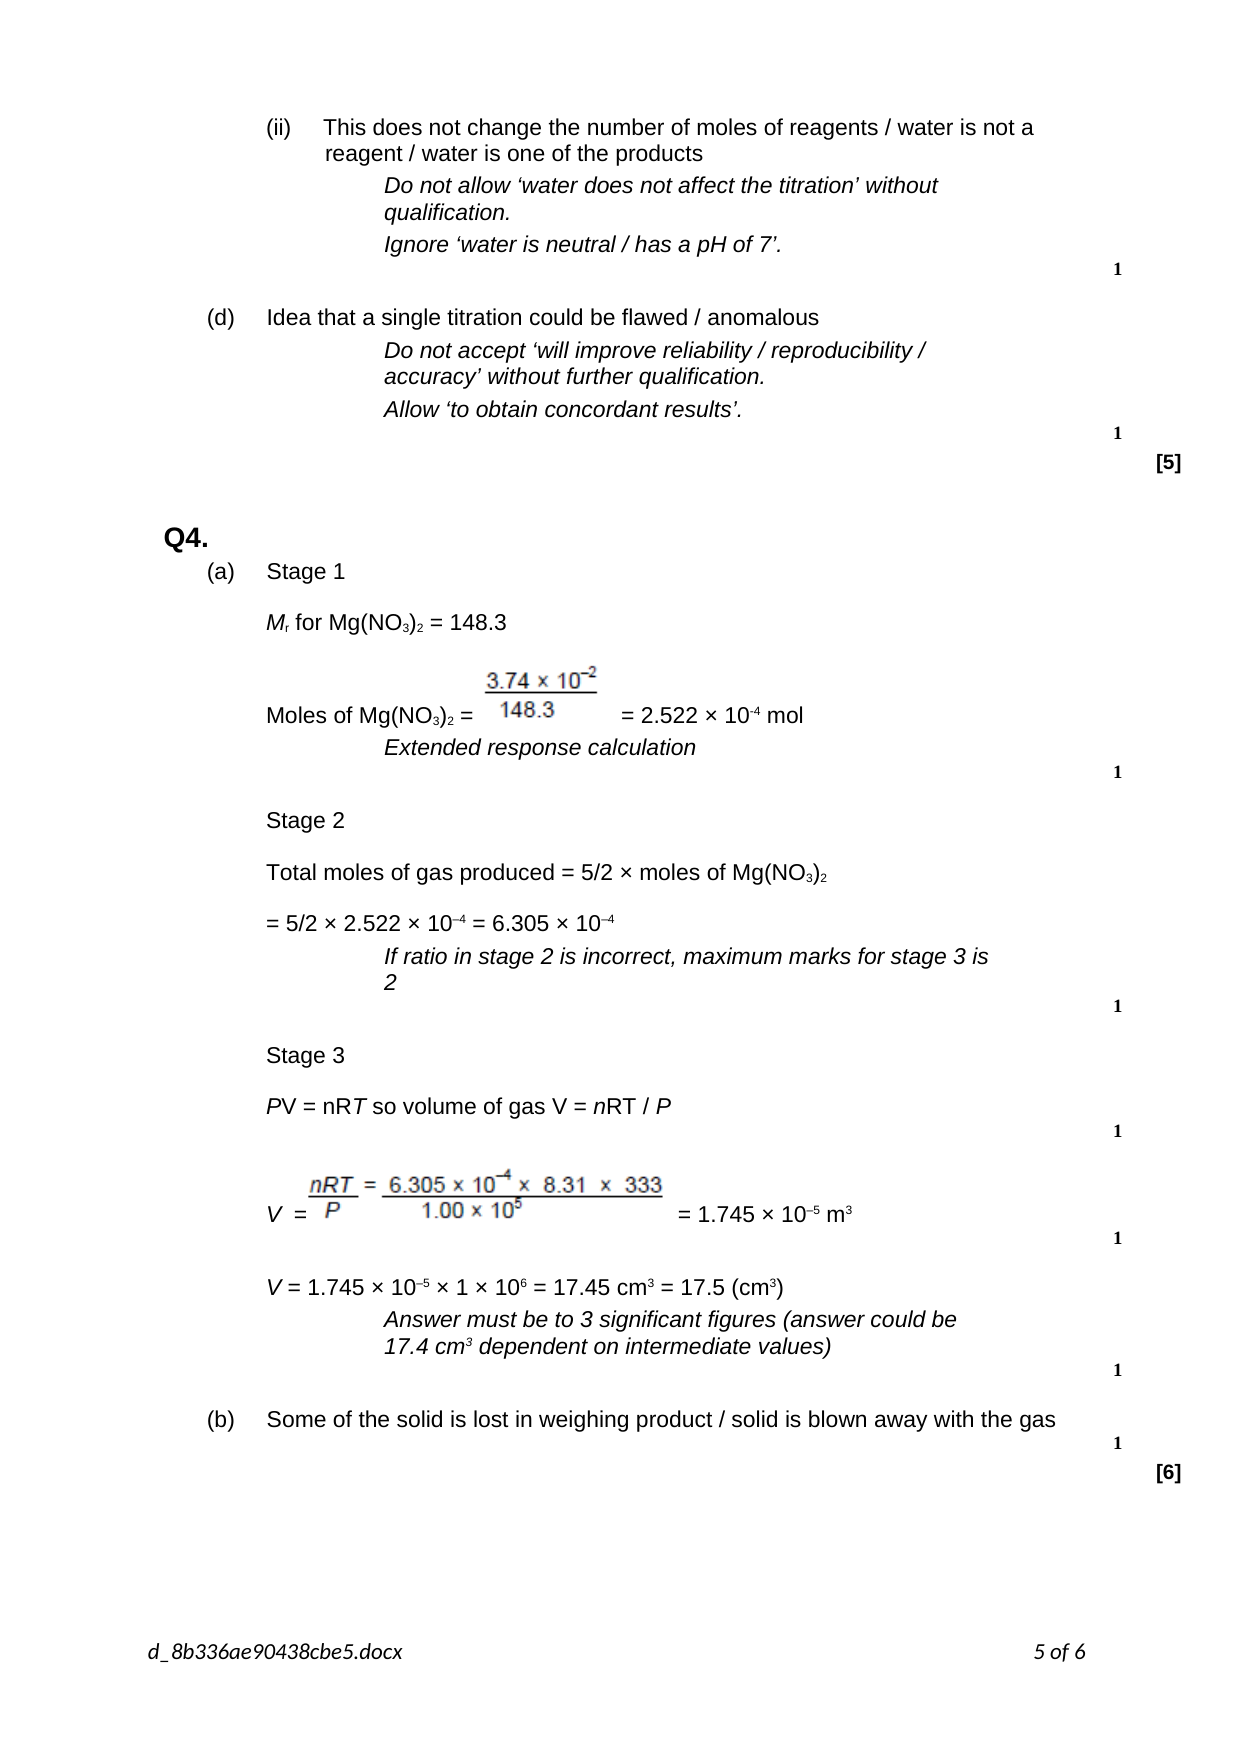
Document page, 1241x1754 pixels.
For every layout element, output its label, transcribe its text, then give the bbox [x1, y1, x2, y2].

picture [480, 660, 602, 724]
text 1 [148, 422, 1122, 444]
text 1 [148, 761, 1122, 782]
text Do not accept ‘will improve reliability / reproducibility / accuracy’ without further qualification. [384, 337, 1004, 390]
text 1 [148, 1119, 1122, 1141]
text Stage 2 [266, 807, 1063, 834]
text Ignore ‘water is neutral / has a pH of 7’. [384, 231, 1004, 258]
text 1 [148, 1432, 1122, 1454]
text Q4. [163, 521, 1176, 553]
text Moles of Mg(NO3)2 = = 2.522 × 10-4 mol [266, 661, 1063, 728]
text 1 [148, 258, 1122, 279]
text 1 [148, 995, 1122, 1017]
text 1 [148, 1359, 1122, 1381]
text Total moles of gas produced = 5/2 × moles of Mg(NO3)2 [266, 859, 1063, 885]
text Extended response calculation [384, 734, 1004, 761]
text 1 [148, 1227, 1122, 1249]
text Allow ‘to obtain concordant results’. [384, 396, 1004, 422]
text [6] [148, 1460, 1181, 1484]
text (b) Some of the solid is lost in weighing product / solid is blown away with the gas [207, 1406, 1063, 1432]
text Do not allow ‘water does not affect the titration’ without qualification. [384, 172, 1004, 225]
text (a) Stage 1 [207, 558, 1122, 584]
picture [307, 1166, 665, 1223]
text Answer must be to 3 significant figures (answer could be 17.4 cm3 dependent on intermediate values) [384, 1306, 1004, 1359]
text = 5/2 × 2.522 × 10–4 = 6.305 × 10–4 [266, 910, 1063, 936]
text Mr for Mg(NO3)2 = 148.3 [266, 609, 1063, 636]
text (ii) This does not change the number of moles of reagents / water is not a reagent / water is one of the products [266, 113, 1063, 166]
text (d) Idea that a single titration could be flawed / anomalous [207, 304, 1063, 331]
text If ratio in stage 2 is incorrect, maximum marks for stage 3 is 2 [384, 943, 1004, 995]
text Stage 3 [266, 1042, 1063, 1068]
text [5] [148, 450, 1181, 474]
text V = 1.745 × 10–5 × 1 × 106 = 17.45 cm3 = 17.5 (cm3) [266, 1274, 1063, 1300]
text PV = nRT so volume of gas V = nRT / P [266, 1093, 1063, 1119]
